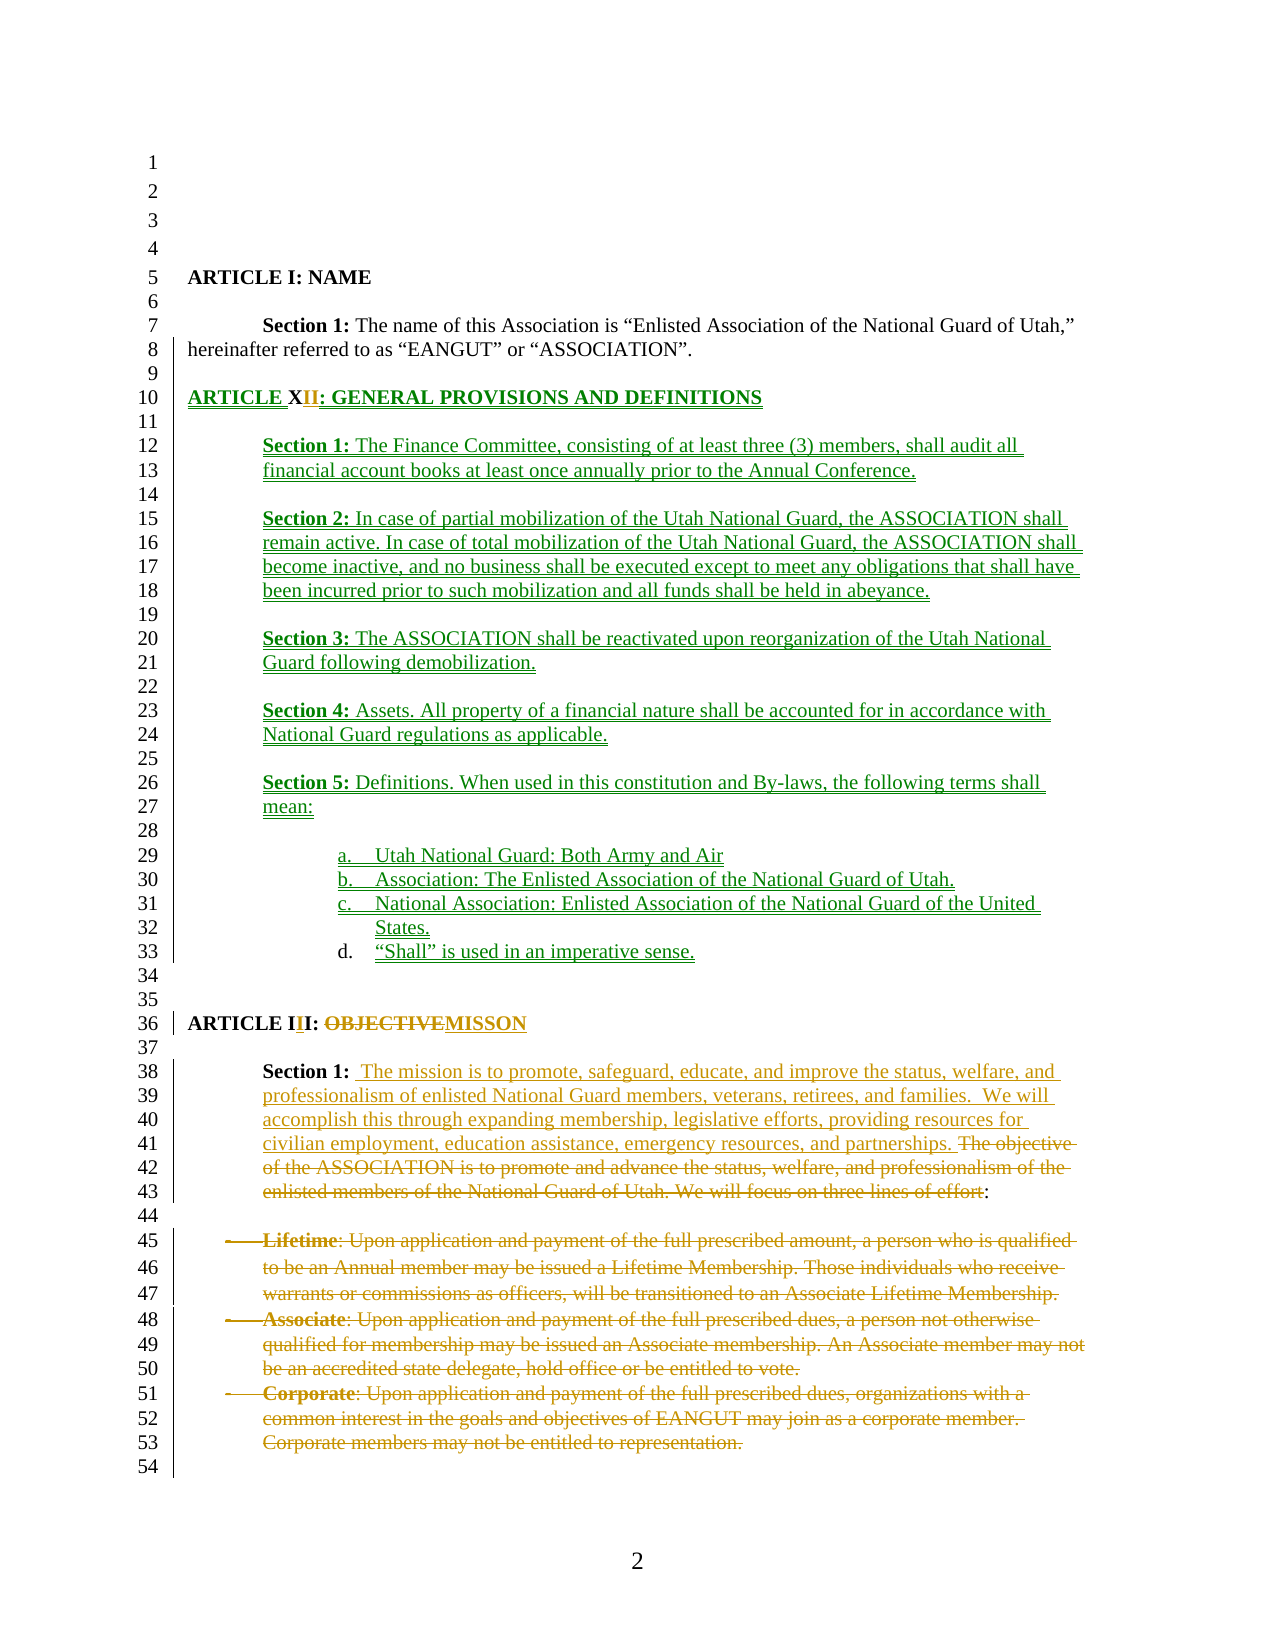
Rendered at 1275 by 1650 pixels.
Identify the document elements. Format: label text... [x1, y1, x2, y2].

text ARTICLE II: [187, 1011, 1087, 1035]
text Section 1: : [262, 1059, 1087, 1203]
text ARTICLE I: NAME [187, 265, 1087, 289]
text Section 1: The name of this Association is “Enlisted Association of the National Guard of Utah,” hereinafter referred to as “EANGUT” or “ASSOCIATION”. [187, 313, 1087, 361]
